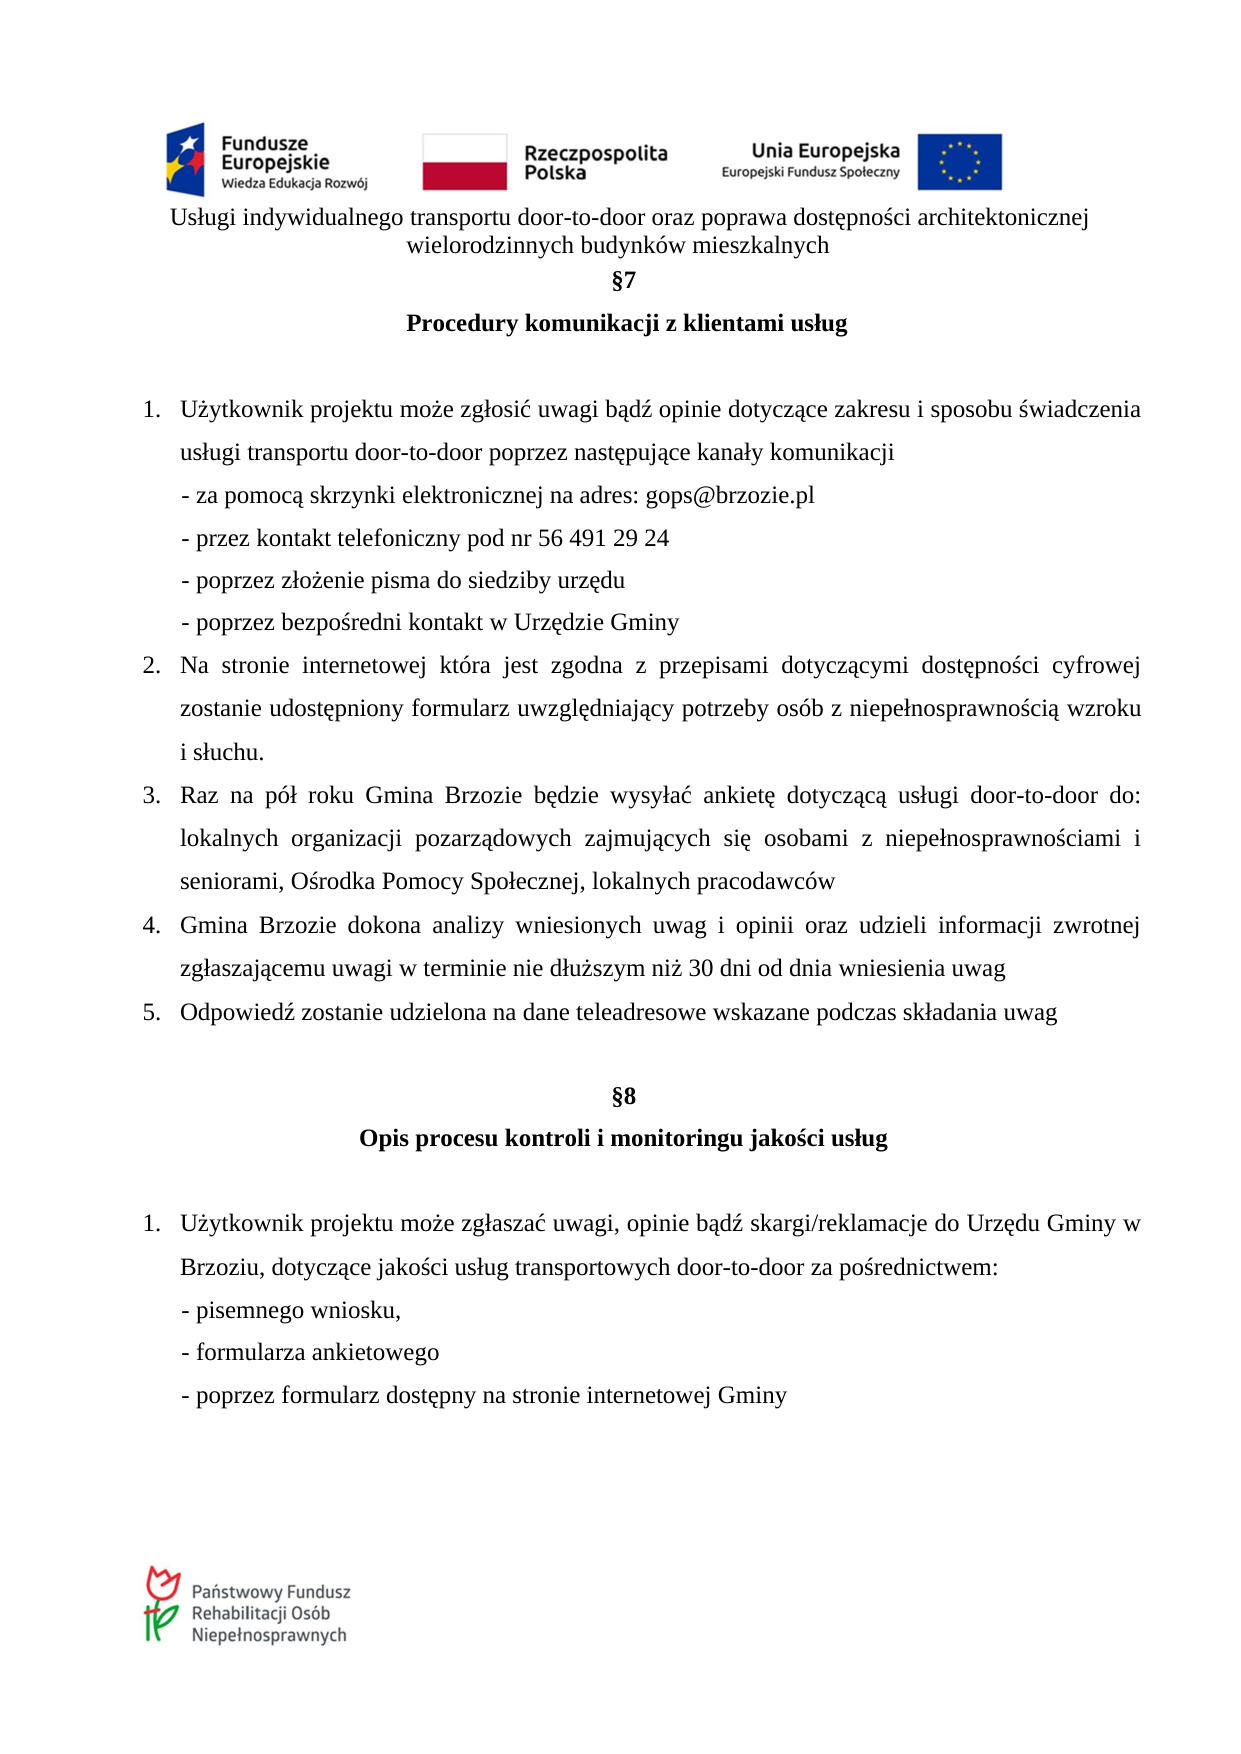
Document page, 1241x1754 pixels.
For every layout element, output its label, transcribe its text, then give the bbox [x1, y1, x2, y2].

picture [106, 1530, 388, 1681]
picture [147, 103, 1021, 212]
list Użytkownik projektu może zgłaszać uwagi, opinie bądź skargi/reklamacje do Urzędu Gminy w Brzoziu, dotyczące jakości usług transportowych door-to-door za pośrednictwem: [142, 1208, 1142, 1280]
list przez kontakt telefoniczny pod nr 56 491 29 24 [181, 523, 1142, 551]
list Odpowiedź zostanie udzielona na dane teleadresowe wskazane podczas składania uwag [142, 997, 1142, 1025]
list pisemnego wniosku, [181, 1295, 1142, 1324]
text §7 [137, 212, 1109, 294]
list poprzez złożenie pisma do siedziby urzędu [181, 565, 1142, 594]
text Opis procesu kontroli i monitoringu jakości usług [137, 1123, 1109, 1152]
list formularza ankietowego [181, 1337, 1142, 1366]
list Gmina Brzozie dokona analizy wniesionych uwag i opinii oraz udzieli informacji zwrotnej zgłaszającemu uwagi w terminie nie dłuższym niż 30 dni od dnia wniesienia uwag [142, 910, 1142, 982]
list poprzez bezpośredni kontakt w Urzędzie Gminy [181, 607, 1142, 636]
text Procedury komunikacji z klientami usług [137, 308, 1110, 337]
list za pomocą skrzynki elektronicznej na adres: gops@brzozie.pl [181, 481, 1142, 509]
text §8 [137, 1081, 1109, 1109]
list Użytkownik projektu może zgłosić uwagi bądź opinie dotyczące zakresu i sposobu świadczenia usługi transportu door-to-door poprzez następujące kanały komunikacji [142, 394, 1142, 466]
list Na stronie internetowej która jest zgodna z przepisami dotyczącymi dostępności cyfrowej zostanie udostępniony formularz uwzględniający potrzeby osób z niepełnosprawnością wzroku i słuchu. [142, 650, 1142, 765]
list Raz na pół roku Gmina Brzozie będzie wysyłać ankietę dotyczącą usługi door-to-door do: lokalnych organizacji pozarządowych zajmujących się osobami z niepełnosprawnościami i seniorami, Ośrodka Pomocy Społecznej, lokalnych pracodawców [142, 780, 1142, 895]
list poprzez formularz dostępny na stronie internetowej Gminy [181, 1380, 1142, 1408]
